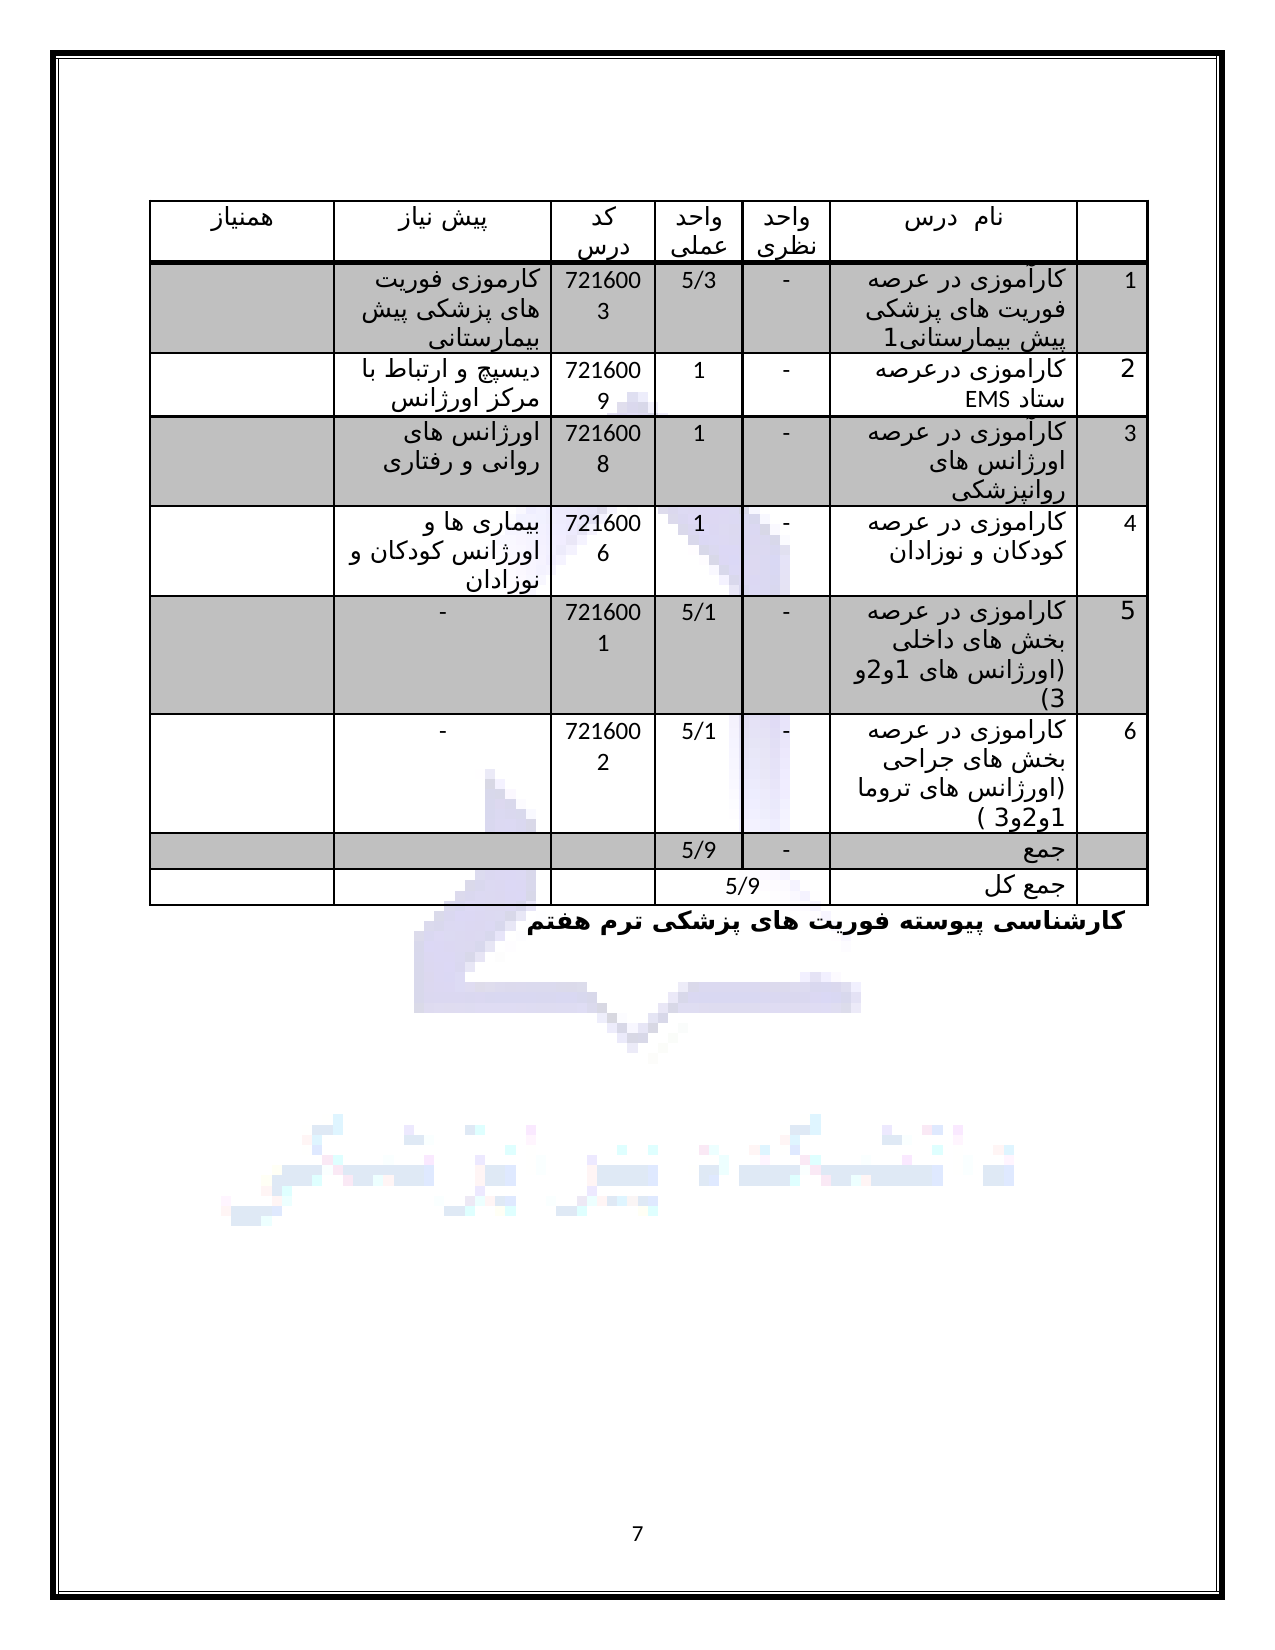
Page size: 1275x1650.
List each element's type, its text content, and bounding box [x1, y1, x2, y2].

table_cell 5/1 [656, 597, 741, 713]
table_cell جمع [831, 834, 1076, 868]
table_cell [151, 354, 333, 415]
table_cell - [744, 418, 829, 505]
table_cell 2 [1078, 354, 1146, 415]
table_cell [335, 870, 550, 904]
table_cell 6 [1078, 715, 1146, 832]
table_cell 4 [1078, 507, 1146, 594]
table_header نام درس [831, 202, 1076, 260]
table_cell 7216002 [552, 715, 654, 832]
table_cell [151, 834, 333, 868]
table_cell 1 [656, 354, 741, 415]
table_cell بیماری ها و اورژانس کودکان و نوزادان [335, 507, 550, 594]
table_cell [151, 418, 333, 505]
table_cell 7216008 [552, 418, 654, 505]
table_cell 5/9 [656, 834, 741, 868]
table_cell کارآموزی در عرصه فوریت های پزشکی پیش بیمارستانی1 [831, 265, 1076, 352]
table_cell [552, 870, 654, 904]
table_cell - [744, 597, 829, 713]
table_cell [552, 834, 654, 868]
table_header کد درس [552, 202, 654, 260]
table_cell کارآموزی در عرصه اورژانس های روانپزشکی [831, 418, 1076, 505]
table_cell کارموزی فوریت های پزشکی پیش بیمارستانی [335, 265, 550, 352]
table_cell [151, 597, 333, 713]
table_header پیش نیاز [335, 202, 550, 260]
table_cell 5/1 [656, 715, 741, 832]
table_cell 1 [656, 418, 741, 505]
table_cell 7216003 [552, 265, 654, 352]
table_cell [151, 870, 333, 904]
table_cell [151, 507, 333, 594]
table_header واحد عملی [656, 202, 741, 260]
table_cell [1078, 834, 1146, 868]
table_cell [151, 715, 333, 832]
table_cell 5 [1078, 597, 1146, 713]
table_cell کاراموزی درعرصه ستاد EMS [831, 354, 1076, 415]
table_cell جمع کل [831, 870, 1076, 904]
table_cell 1 [1078, 265, 1146, 352]
table_cell 7216006 [552, 507, 654, 594]
table_cell کاراموزی در عرصه کودکان و نوزادان [831, 507, 1076, 594]
table_cell 1 [656, 507, 741, 594]
table_cell دیسپچ و ارتباط با مرکز اورژانس [335, 354, 550, 415]
table_cell - [335, 597, 550, 713]
table_cell - [744, 715, 829, 832]
table_header [1078, 202, 1146, 260]
table_cell 7216009 [552, 354, 654, 415]
table_cell - [744, 265, 829, 352]
table_cell کاراموزی در عرصه بخش های داخلی (اورژانس های 1و2و3) [831, 597, 1076, 713]
table_cell کاراموزی در عرصه بخش های جراحی (اورژانس های تروما 1و2و3 ) [831, 715, 1076, 832]
table_cell 5/9 [656, 870, 829, 904]
table_cell 7216001 [552, 597, 654, 713]
table_cell - [335, 715, 550, 832]
table_header واحد نظری [744, 202, 829, 260]
table_cell اورژانس های روانی و رفتاری [335, 418, 550, 505]
table_cell - [744, 354, 829, 415]
table_cell [1078, 870, 1146, 904]
text کارشناسی پیوسته فوریت های پزشکی ترم هفتم [150, 906, 1125, 936]
table_header همنیاز [151, 202, 333, 260]
table_cell 3 [1078, 418, 1146, 505]
table_cell - [744, 507, 829, 594]
table_cell [151, 265, 333, 352]
table_cell - [744, 834, 829, 868]
table_cell [335, 834, 550, 868]
table_cell 5/3 [656, 265, 741, 352]
